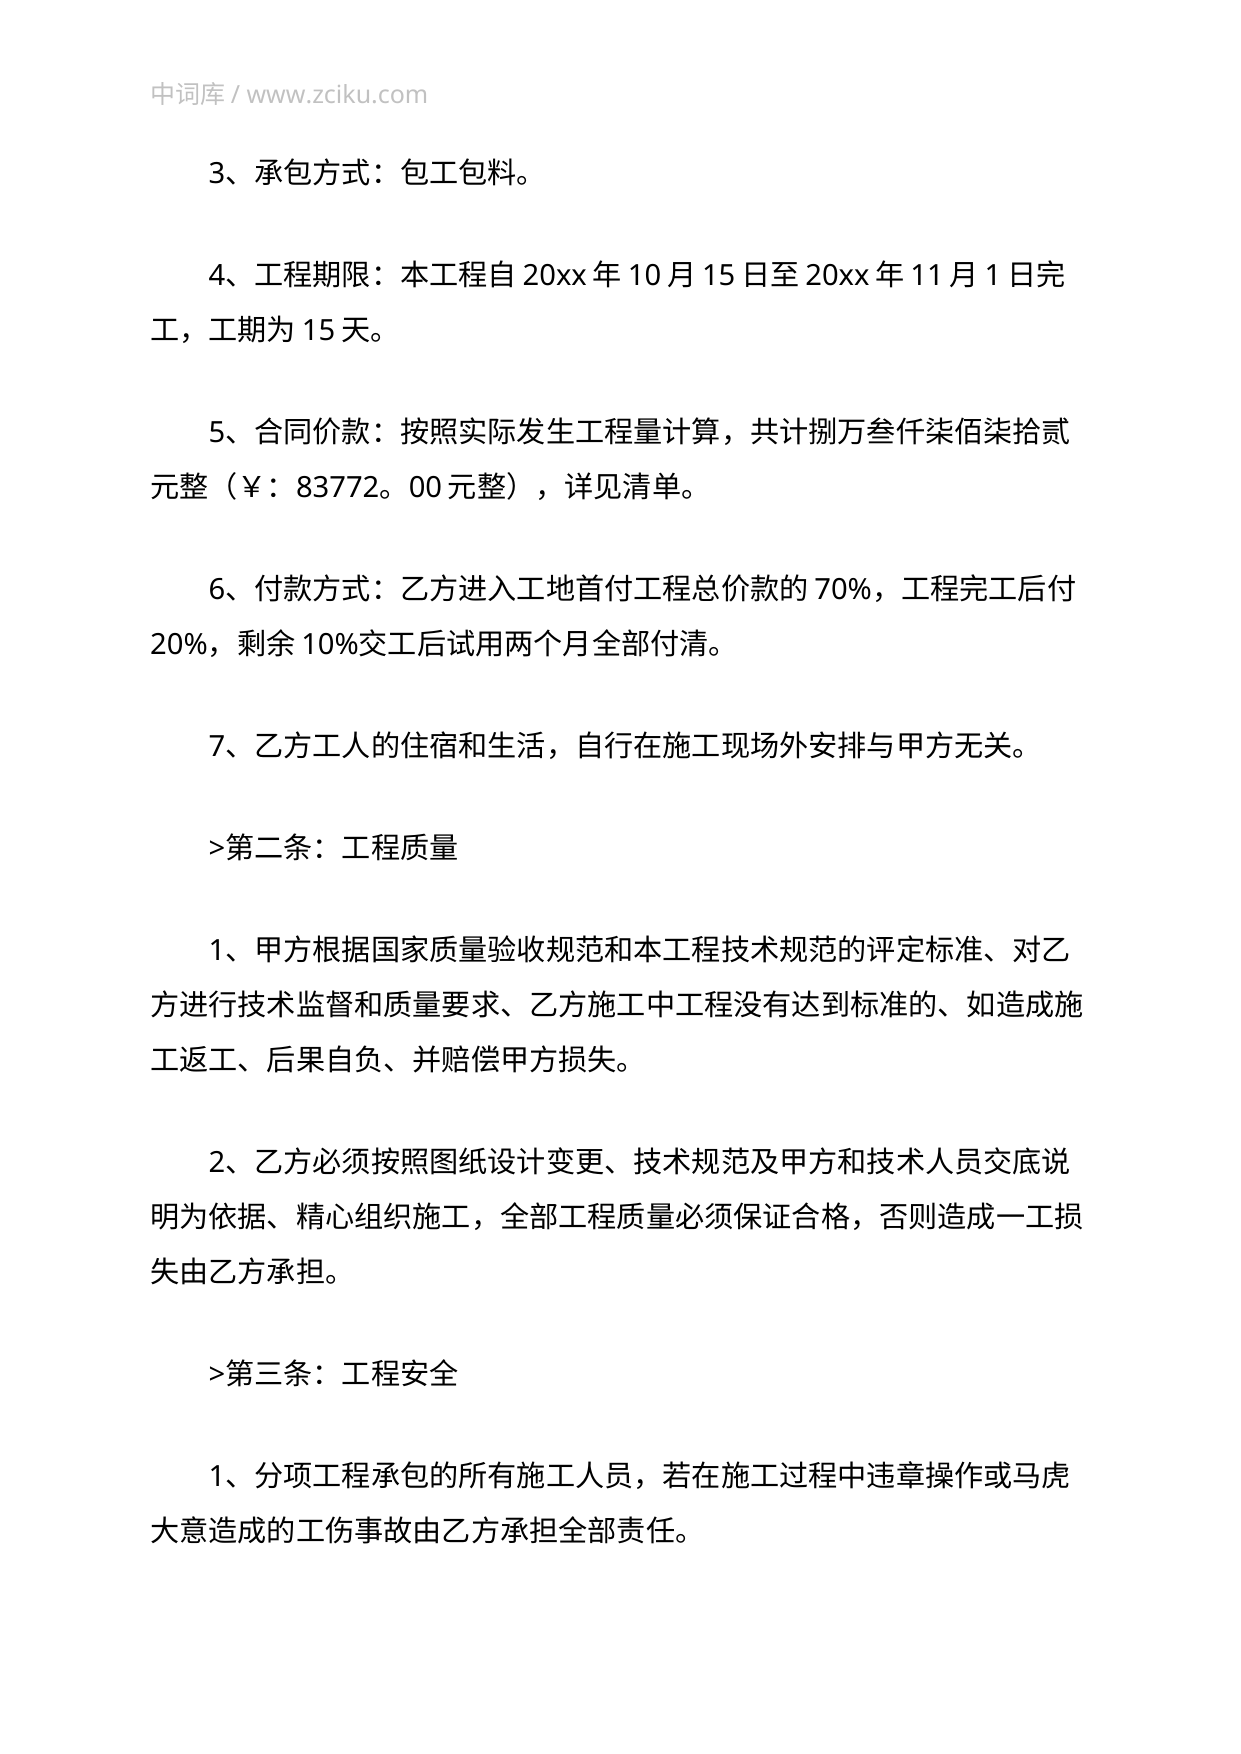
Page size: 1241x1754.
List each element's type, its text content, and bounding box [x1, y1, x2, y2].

text 2、乙方必须按照图纸设计变更、技术规范及甲方和技术人员交底说明为依据、精心组织施工，全部工程质量必须保证合格，否则造成一工损失由乙方承担。 [150, 1138, 1090, 1291]
text 5、合同价款：按照实际发生工程量计算，共计捌万叁仟柒佰柒拾贰元整（￥：83772。00元整），详见清单。 [150, 409, 1090, 506]
text 4、工程期限：本工程自20xx年10月15日至20xx年11月1日完工，工期为15天。 [150, 252, 1090, 349]
text 3、承包方式：包工包料。 [150, 150, 1090, 192]
text 1、甲方根据国家质量验收规范和本工程技术规范的评定标准、对乙方进行技术监督和质量要求、乙方施工中工程没有达到标准的、如造成施工返工、后果自负、并赔偿甲方损失。 [150, 927, 1090, 1079]
text 7、乙方工人的住宿和生活，自行在施工现场外安排与甲方无关。 [150, 723, 1090, 765]
text >第三条：工程安全 [150, 1350, 1090, 1393]
text 1、分项工程承包的所有施工人员，若在施工过程中违章操作或马虎大意造成的工伤事故由乙方承担全部责任。 [150, 1452, 1090, 1549]
text 6、付款方式：乙方进入工地首付工程总价款的70%，工程完工后付20%，剩余10%交工后试用两个月全部付清。 [150, 566, 1090, 663]
text >第二条：工程质量 [150, 825, 1090, 867]
